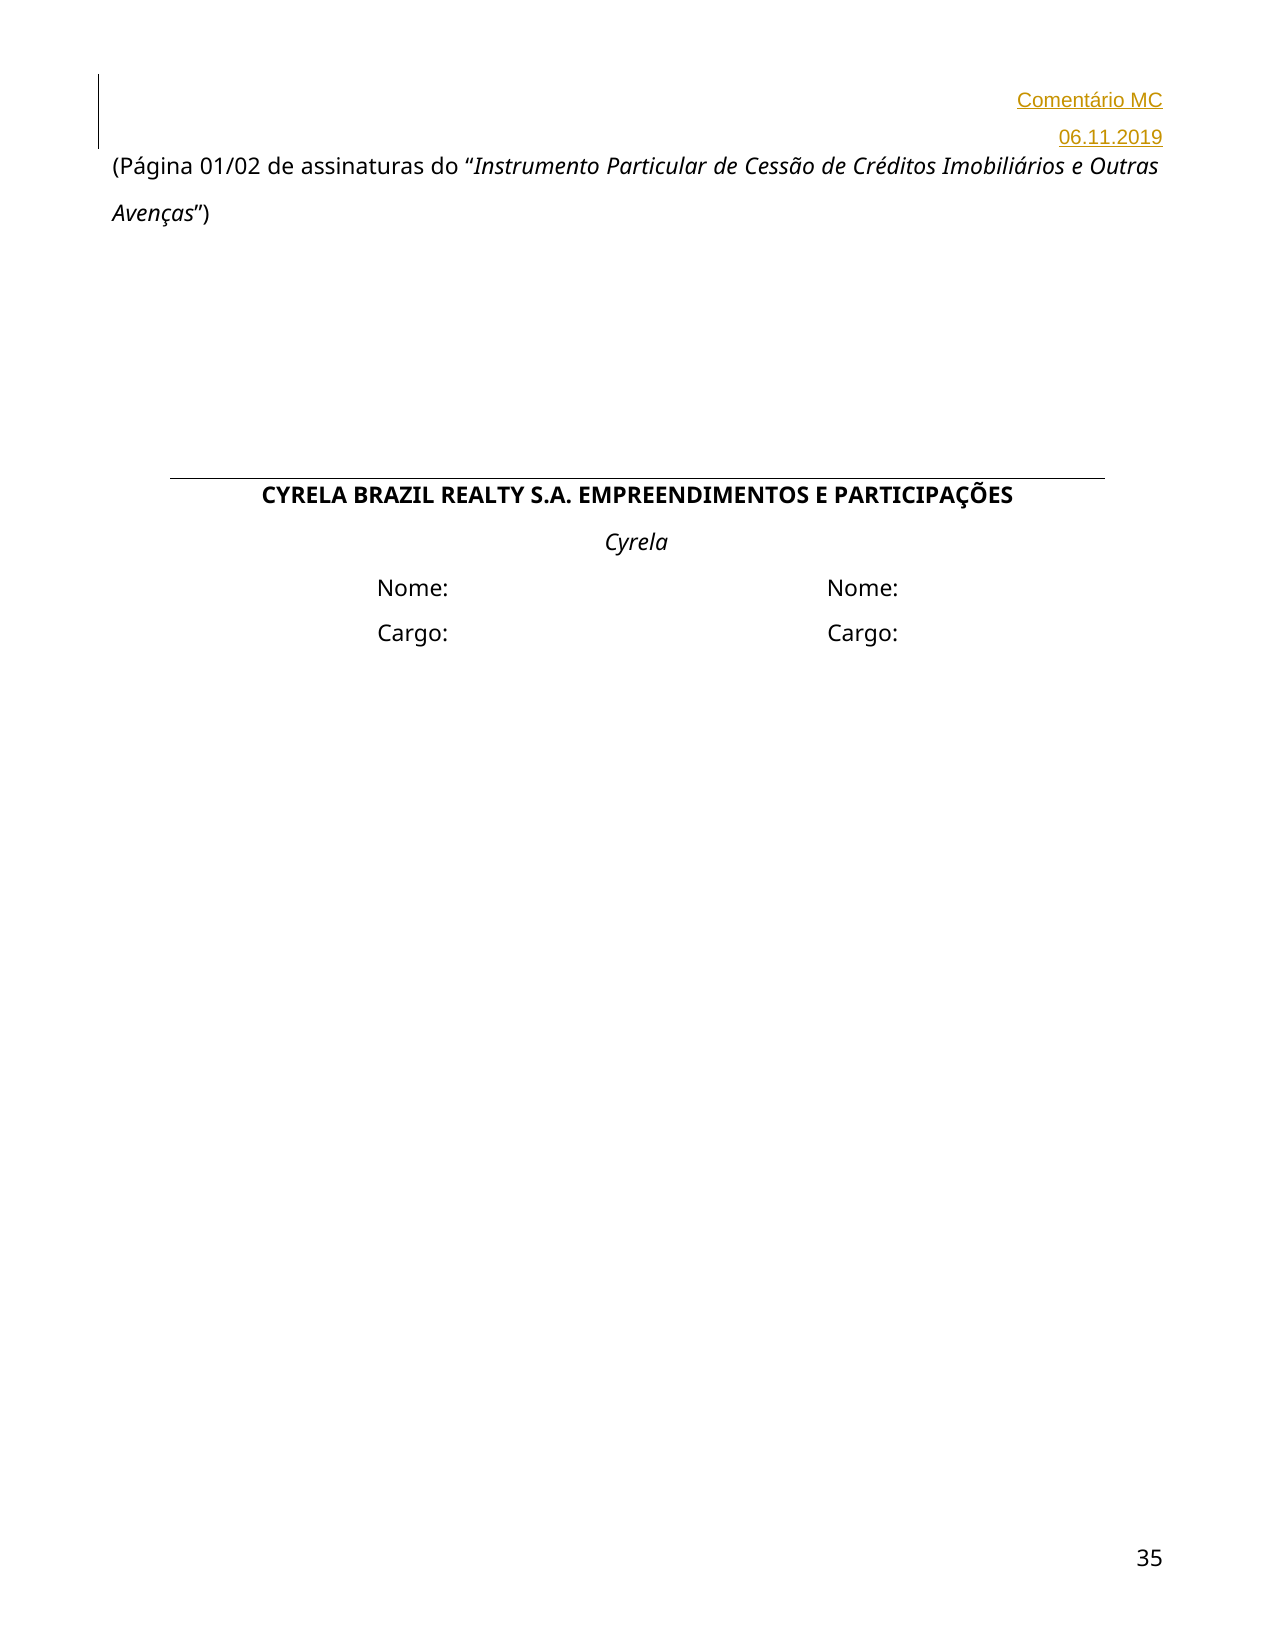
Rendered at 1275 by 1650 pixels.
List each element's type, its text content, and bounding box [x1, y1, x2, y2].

table_cell Cargo: Cargo: [170, 617, 1105, 663]
text (Página 01/02 de assinaturas do “Instrumento Particular de Cessão de Créditos Imobiliários e Outras Avenças”) [112, 150, 1162, 228]
table_cell Nome: Nome: [170, 572, 1105, 617]
table_header CYRELA BRAZIL REALTY S.A. EMPREENDIMENTOS E PARTICIPAÇÕES Cyrela [170, 479, 1105, 572]
